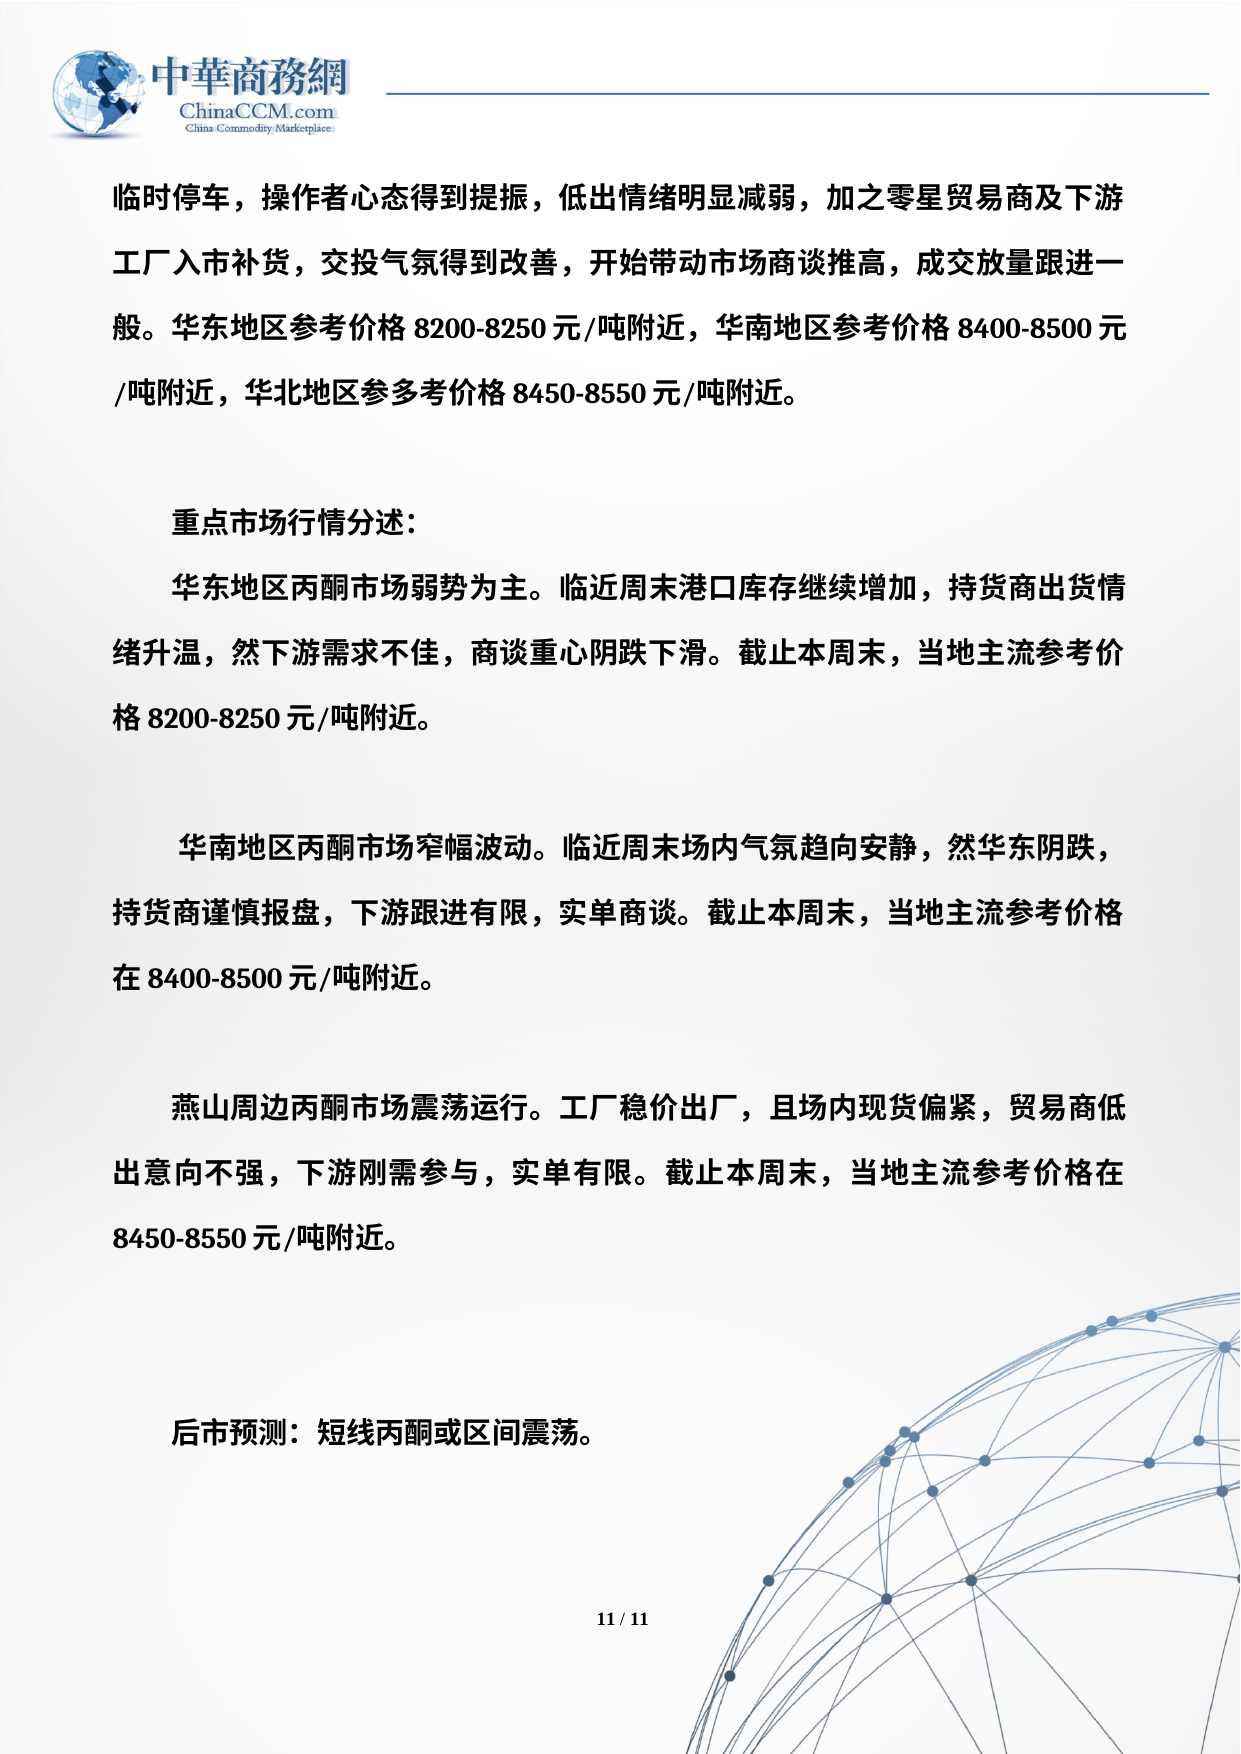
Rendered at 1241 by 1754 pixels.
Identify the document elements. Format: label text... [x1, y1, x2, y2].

text 后市预测：短线丙酮或区间震荡。 [112, 1399, 1128, 1464]
text 华东地区丙酮市场弱势为主。临近周末港口库存继续增加，持货商出货情绪升温，然下游需求不佳，商谈重心阴跌下滑。截止本周末，当地主流参考价格8200-8250元/吨附近。 [112, 554, 1128, 749]
text 重点市场行情分述： [112, 489, 1128, 554]
picture [0, 2, 1240, 1754]
text 燕山周边丙酮市场震荡运行。工厂稳价出厂，且场内现货偏紧，贸易商低出意向不强，下游刚需参与，实单有限。截止本周末，当地主流参考价格在8450-8550元/吨附近。 [112, 1074, 1128, 1269]
text 华南地区丙酮市场窄幅波动。临近周末场内气氛趋向安静，然华东阴跌，持货商谨慎报盘，下游跟进有限，实单商谈。截止本周末，当地主流参考价格在8400-8500元/吨附近。 [112, 814, 1128, 1009]
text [112, 164, 1128, 424]
